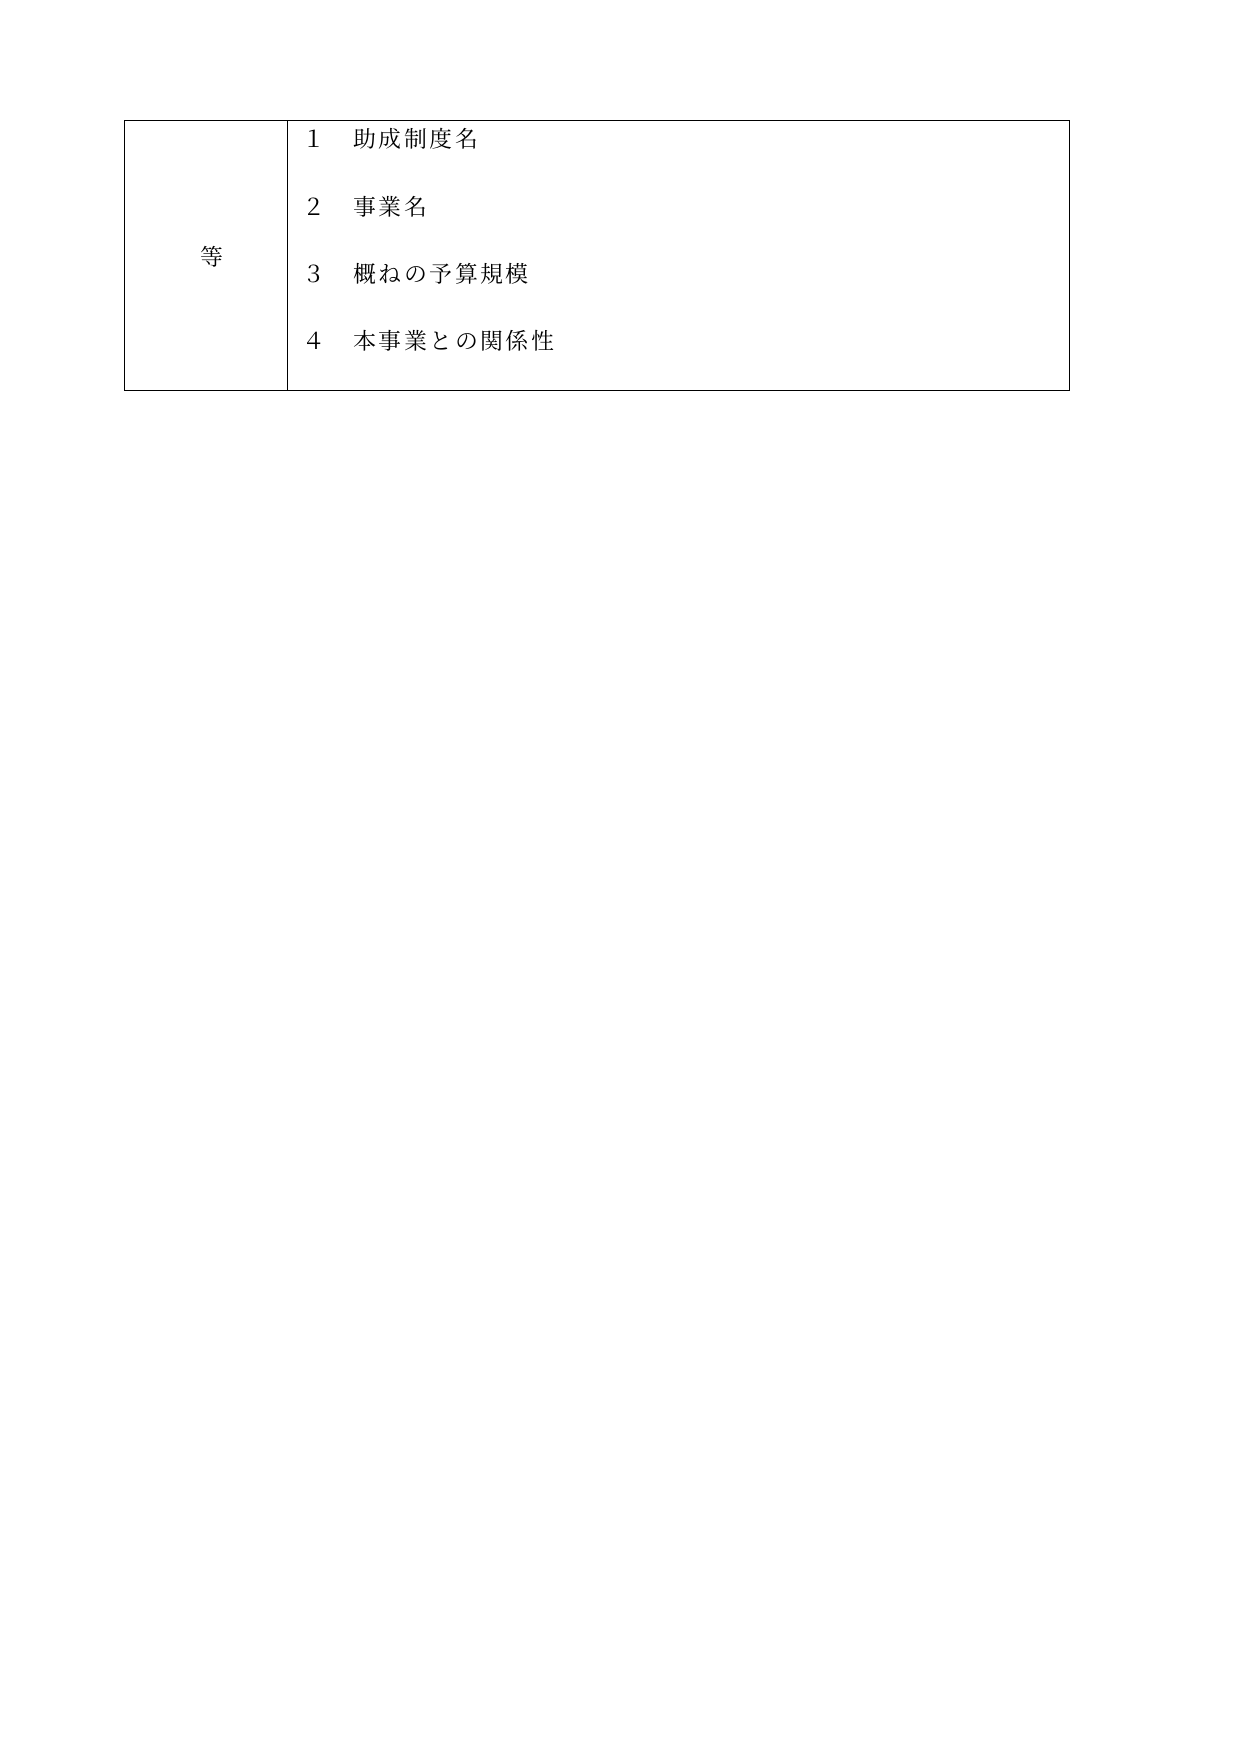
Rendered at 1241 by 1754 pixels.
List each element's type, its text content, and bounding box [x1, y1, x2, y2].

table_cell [288, 121, 1069, 390]
table_cell 支援実績等 [125, 121, 287, 390]
